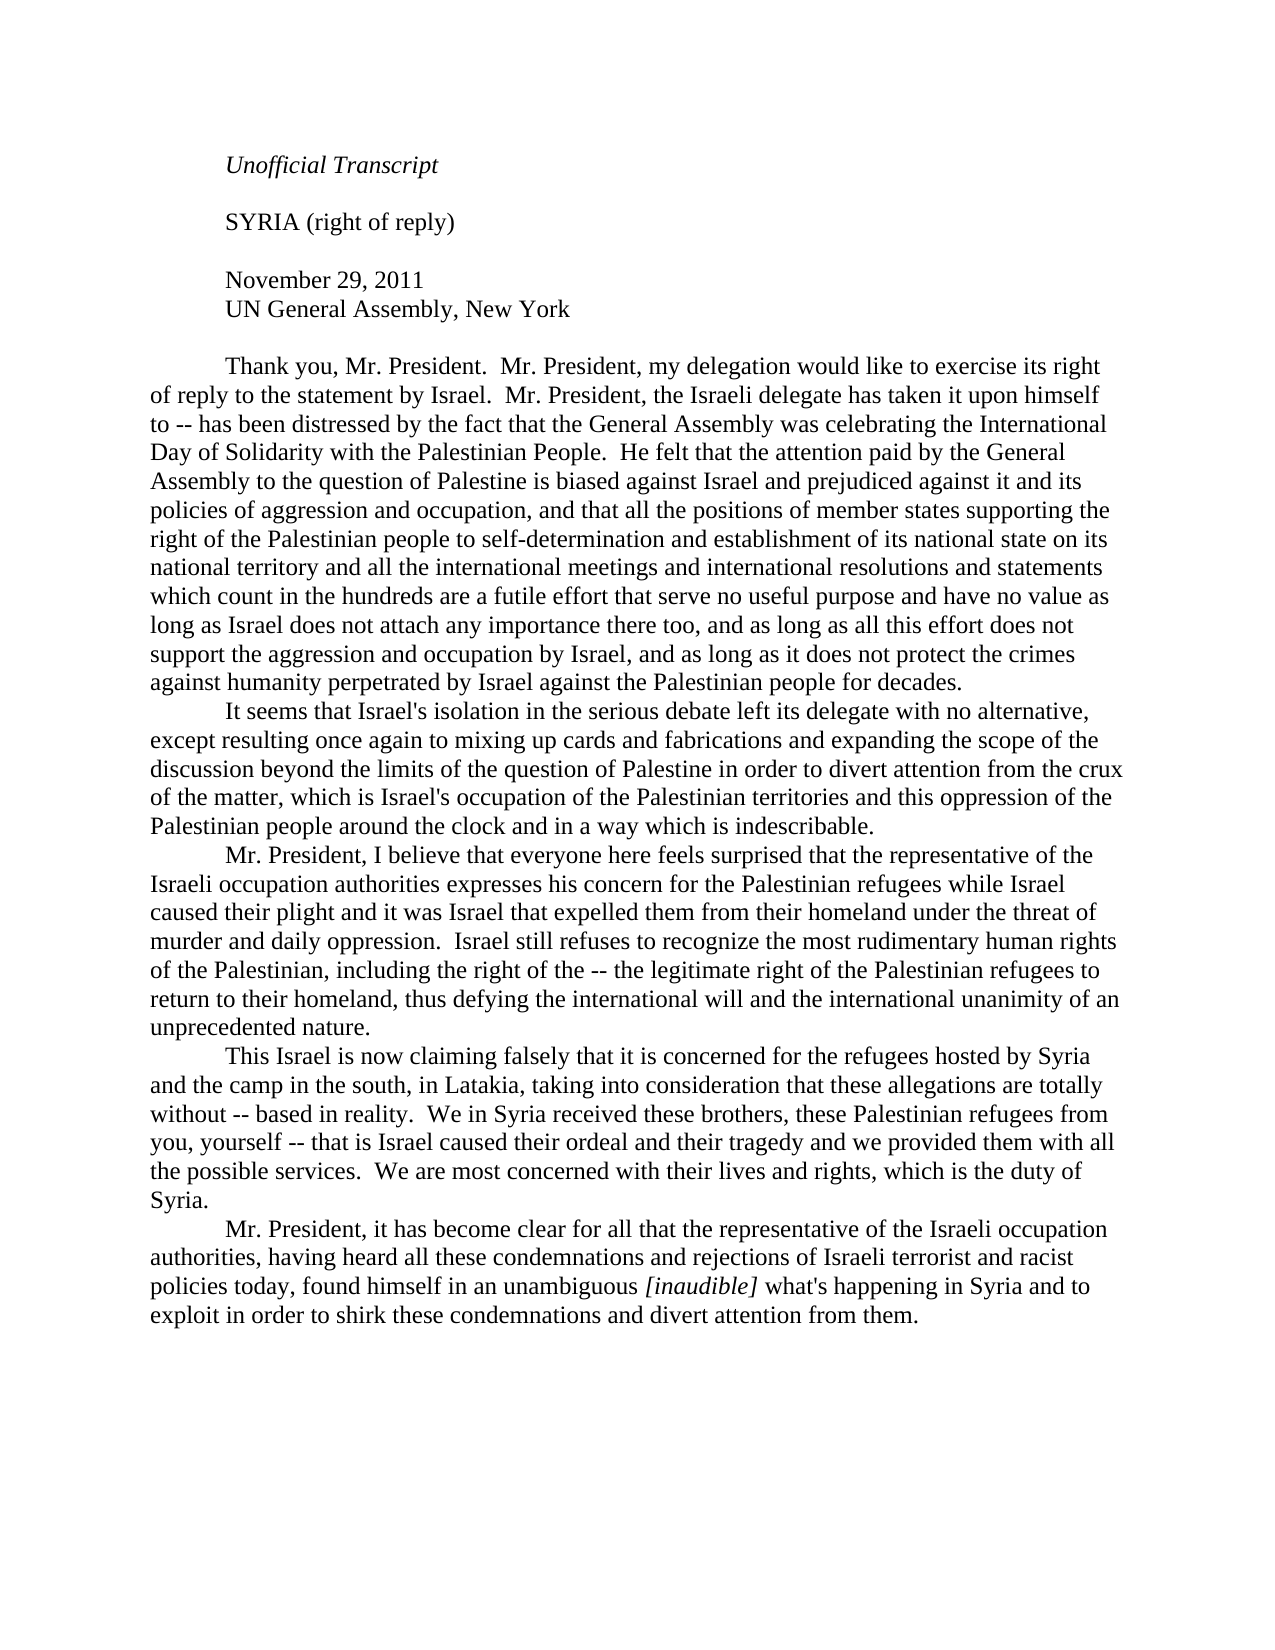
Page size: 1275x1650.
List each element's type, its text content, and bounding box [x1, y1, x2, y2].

text Unofficial Transcript [150, 150, 1125, 179]
text Thank you, Mr. President. Mr. President, my delegation would like to exercise its right of reply to the statement by Israel. Mr. President, the Israeli delegate has taken it upon himself to -- has been distressed by the fact that the General Assembly was celebrating the International Day of Solidarity with the Palestinian People. He felt that the attention paid by the General Assembly to the question of Palestine is biased against Israel and prejudiced against it and its policies of aggression and occupation, and that all the positions of member states supporting the right of the Palestinian people to self-determination and establishment of its national state on its national territory and all the international meetings and international resolutions and statements which count in the hundreds are a futile effort that serve no useful purpose and have no value as long as Israel does not attach any importance there too, and as long as all this effort does not support the aggression and occupation by Israel, and as long as it does not protect the crimes against humanity perpetrated by Israel against the Palestinian people for decades. [150, 351, 1125, 696]
text Mr. President, I believe that everyone here feels surprised that the representative of the Israeli occupation authorities expresses his concern for the Palestinian refugees while Israel caused their plight and it was Israel that expelled them from their homeland under the threat of murder and daily oppression. Israel still refuses to recognize the most rudimentary human rights of the Palestinian, including the right of the -- the legitimate right of the Palestinian refugees to return to their homeland, thus defying the international will and the international unanimity of an unprecedented nature. [150, 840, 1125, 1041]
text UN General Assembly, New York [150, 294, 1125, 322]
text November 29, 2011 [150, 265, 1125, 294]
text SYRIA (right of reply) [150, 207, 1125, 236]
text This Israel is now claiming falsely that it is concerned for the refugees hosted by Syria and the camp in the south, in Latakia, taking into consideration that these allegations are totally without -- based in reality. We in Syria received these brothers, these Palestinian refugees from you, yourself -- that is Israel caused their ordeal and their tragedy and we provided them with all the possible services. We are most concerned with their lives and rights, which is the duty of Syria. [150, 1041, 1125, 1214]
text It seems that Israel's isolation in the serious debate left its delegate with no alternative, except resulting once again to mixing up cards and fabrications and expanding the scope of the discussion beyond the limits of the question of Palestine in order to divert attention from the crux of the matter, which is Israel's occupation of the Palestinian territories and this oppression of the Palestinian people around the clock and in a way which is indescribable. [150, 696, 1125, 840]
text Mr. President, it has become clear for all that the representative of the Israeli occupation authorities, having heard all these condemnations and rejections of Israeli terrorist and racist policies today, found himself in an unambiguous [inaudible] what's happening in Syria and to exploit in order to shirk these condemnations and divert attention from them. [150, 1214, 1125, 1329]
